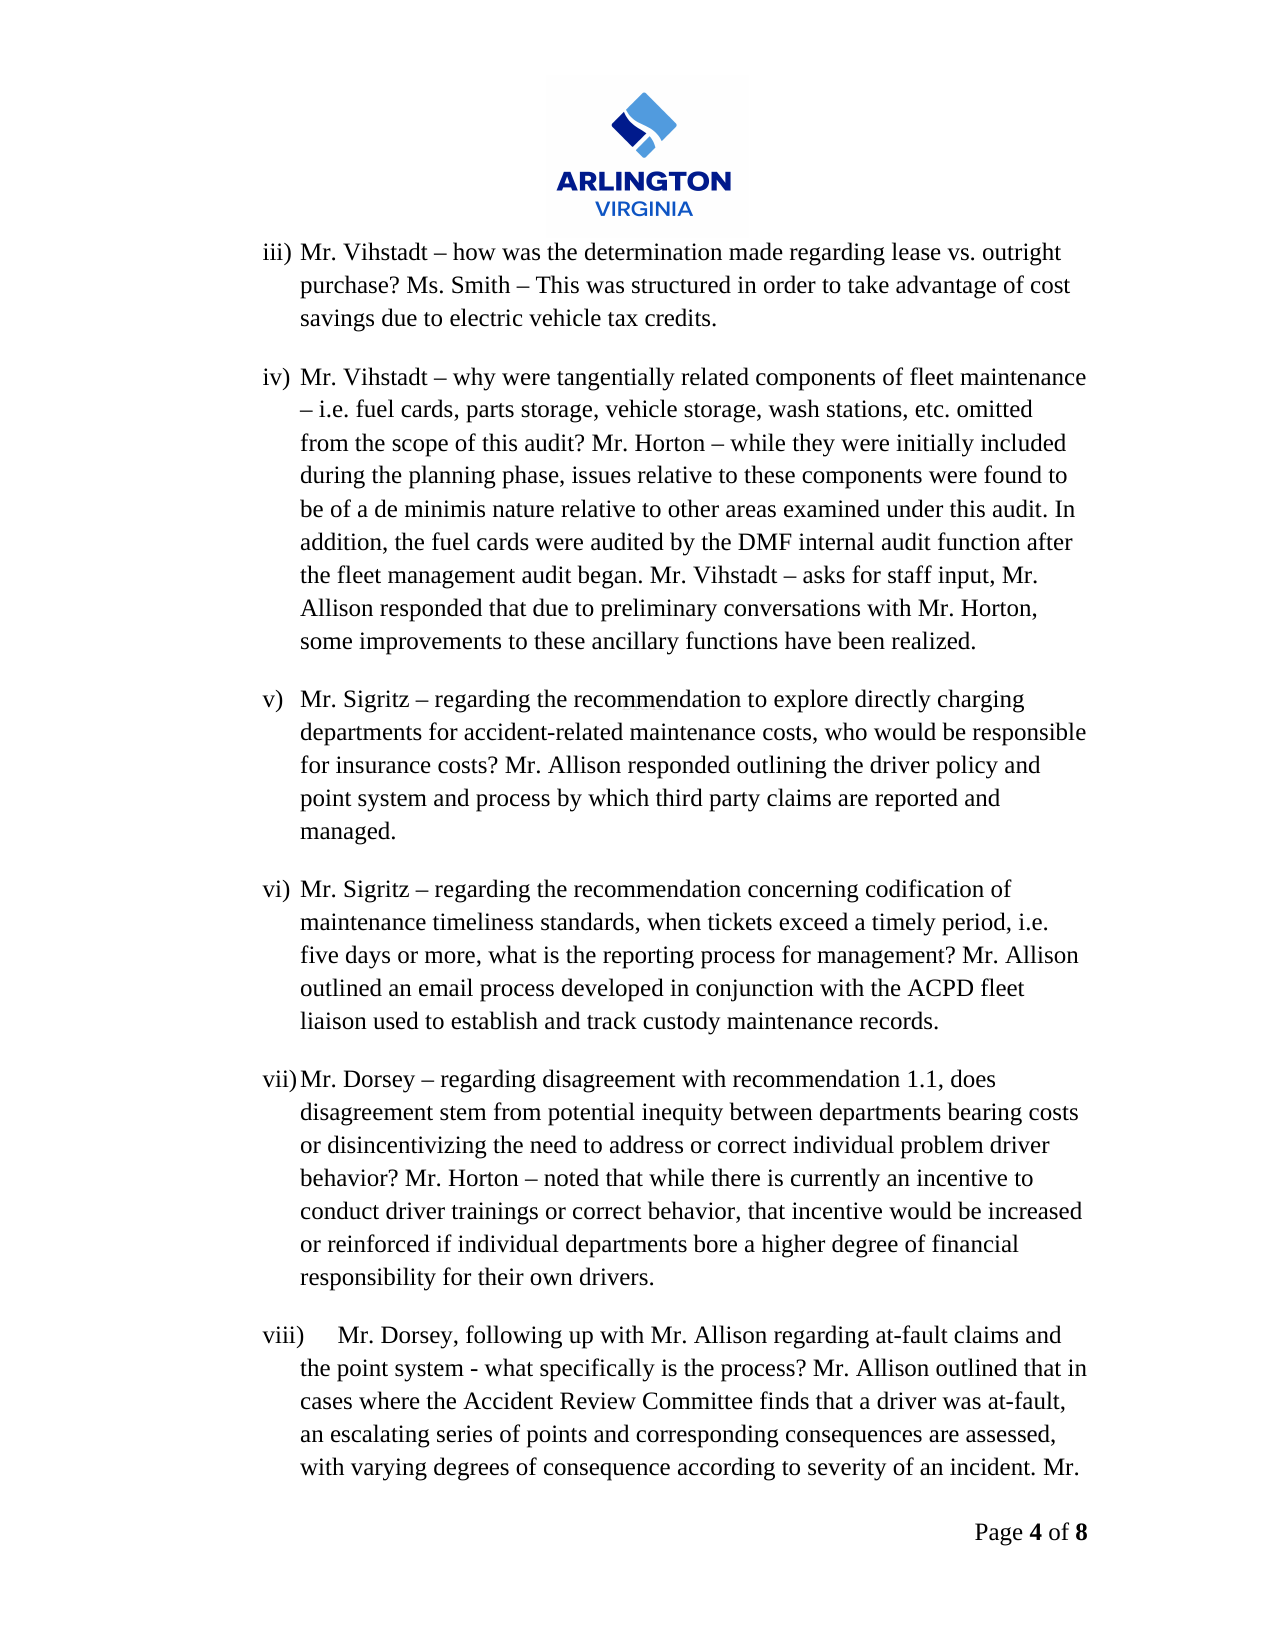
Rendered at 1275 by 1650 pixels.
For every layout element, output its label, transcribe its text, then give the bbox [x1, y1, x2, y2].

list Mr. Vihstadt – how was the determination made regarding lease vs. outright purchase? Ms. Smith – This was structured in order to take advantage of cost savings due to electric vehicle tax credits. [262, 237, 1087, 332]
list Mr. Sigritz – regarding the recommendation concerning codification of maintenance timeliness standards, when tickets exceed a timely period, i.e. five days or more, what is the reporting process for management? Mr. Allison outlined an email process developed in conjunction with the ACPD fleet liaison used to establish and track custody maintenance records. [262, 874, 1087, 1035]
picture [545, 75, 749, 238]
list Mr. Vihstadt – why were tangentially related components of fleet maintenance – i.e. fuel cards, parts storage, vehicle storage, wash stations, etc. omitted from the scope of this audit? Mr. Horton – while they were initially included during the planning phase, issues relative to these components were found to be of a de minimis nature relative to other areas examined under this audit. In addition, the fuel cards were audited by the DMF internal audit function after the fleet management audit began. Mr. Vihstadt – asks for staff input, Mr. Allison responded that due to preliminary conversations with Mr. Horton, some improvements to these ancillary functions have been realized. [262, 362, 1087, 654]
list Mr. Sigritz – regarding the recommendation to explore directly charging departments for accident-related maintenance costs, who would be responsible for insurance costs? Mr. Allison responded outlining the driver policy and point system and process by which third party claims are reported and managed. [262, 684, 1087, 844]
list Mr. Dorsey – regarding disagreement with recommendation 1.1, does disagreement stem from potential inequity between departments bearing costs or disincentivizing the need to address or correct individual problem driver behavior? Mr. Horton – noted that while there is currently an incentive to conduct driver trainings or correct behavior, that incentive would be increased or reinforced if individual departments bore a higher degree of financial responsibility for their own drivers. [262, 1064, 1087, 1291]
